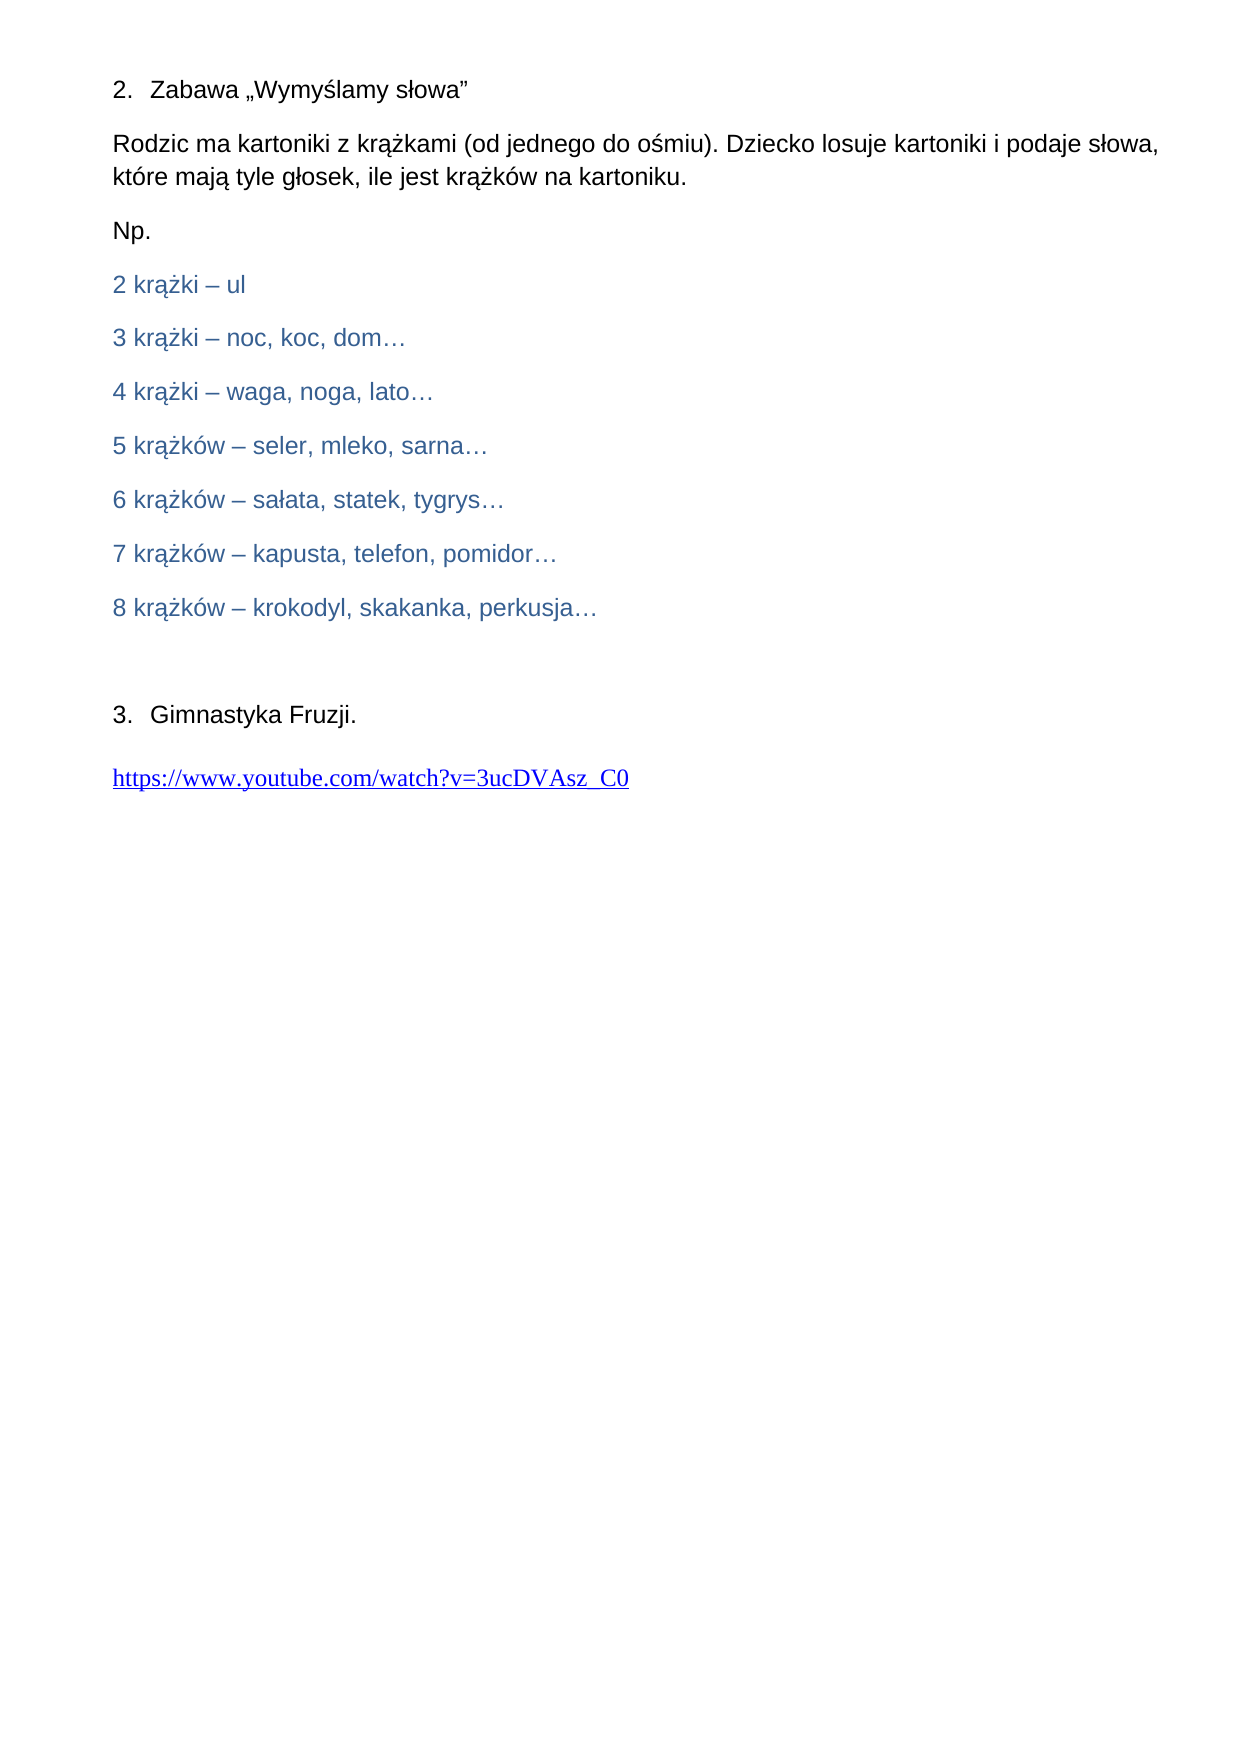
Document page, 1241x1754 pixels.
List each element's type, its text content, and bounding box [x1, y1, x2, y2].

text Np. [112, 216, 1165, 244]
text Rodzic ma kartoniki z krążkami (od jednego do ośmiu). Dziecko losuje kartoniki i podaje słowa, które mają tyle głosek, ile jest krążków na kartoniku. [112, 129, 1165, 191]
list Gimnastyka Fruzji. [112, 700, 1165, 729]
list Zabawa „Wymyślamy słowa” [112, 75, 1165, 104]
text https://www.youtube.com/watch?v=3ucDVAsz_C0 [112, 754, 1165, 792]
text 5 krążków – seler, mleko, sarna… [112, 431, 1165, 460]
text 2 krążki – ul [112, 269, 1165, 298]
text 8 krążków – krokodyl, skakanka, perkusja… [112, 593, 1165, 621]
text 3 krążki – noc, koc, dom… [112, 323, 1165, 352]
text 7 krążków – kapusta, telefon, pomidor… [112, 539, 1165, 568]
text 4 krążki – waga, noga, lato… [112, 377, 1165, 406]
text 6 krążków – sałata, statek, tygrys… [112, 485, 1165, 514]
